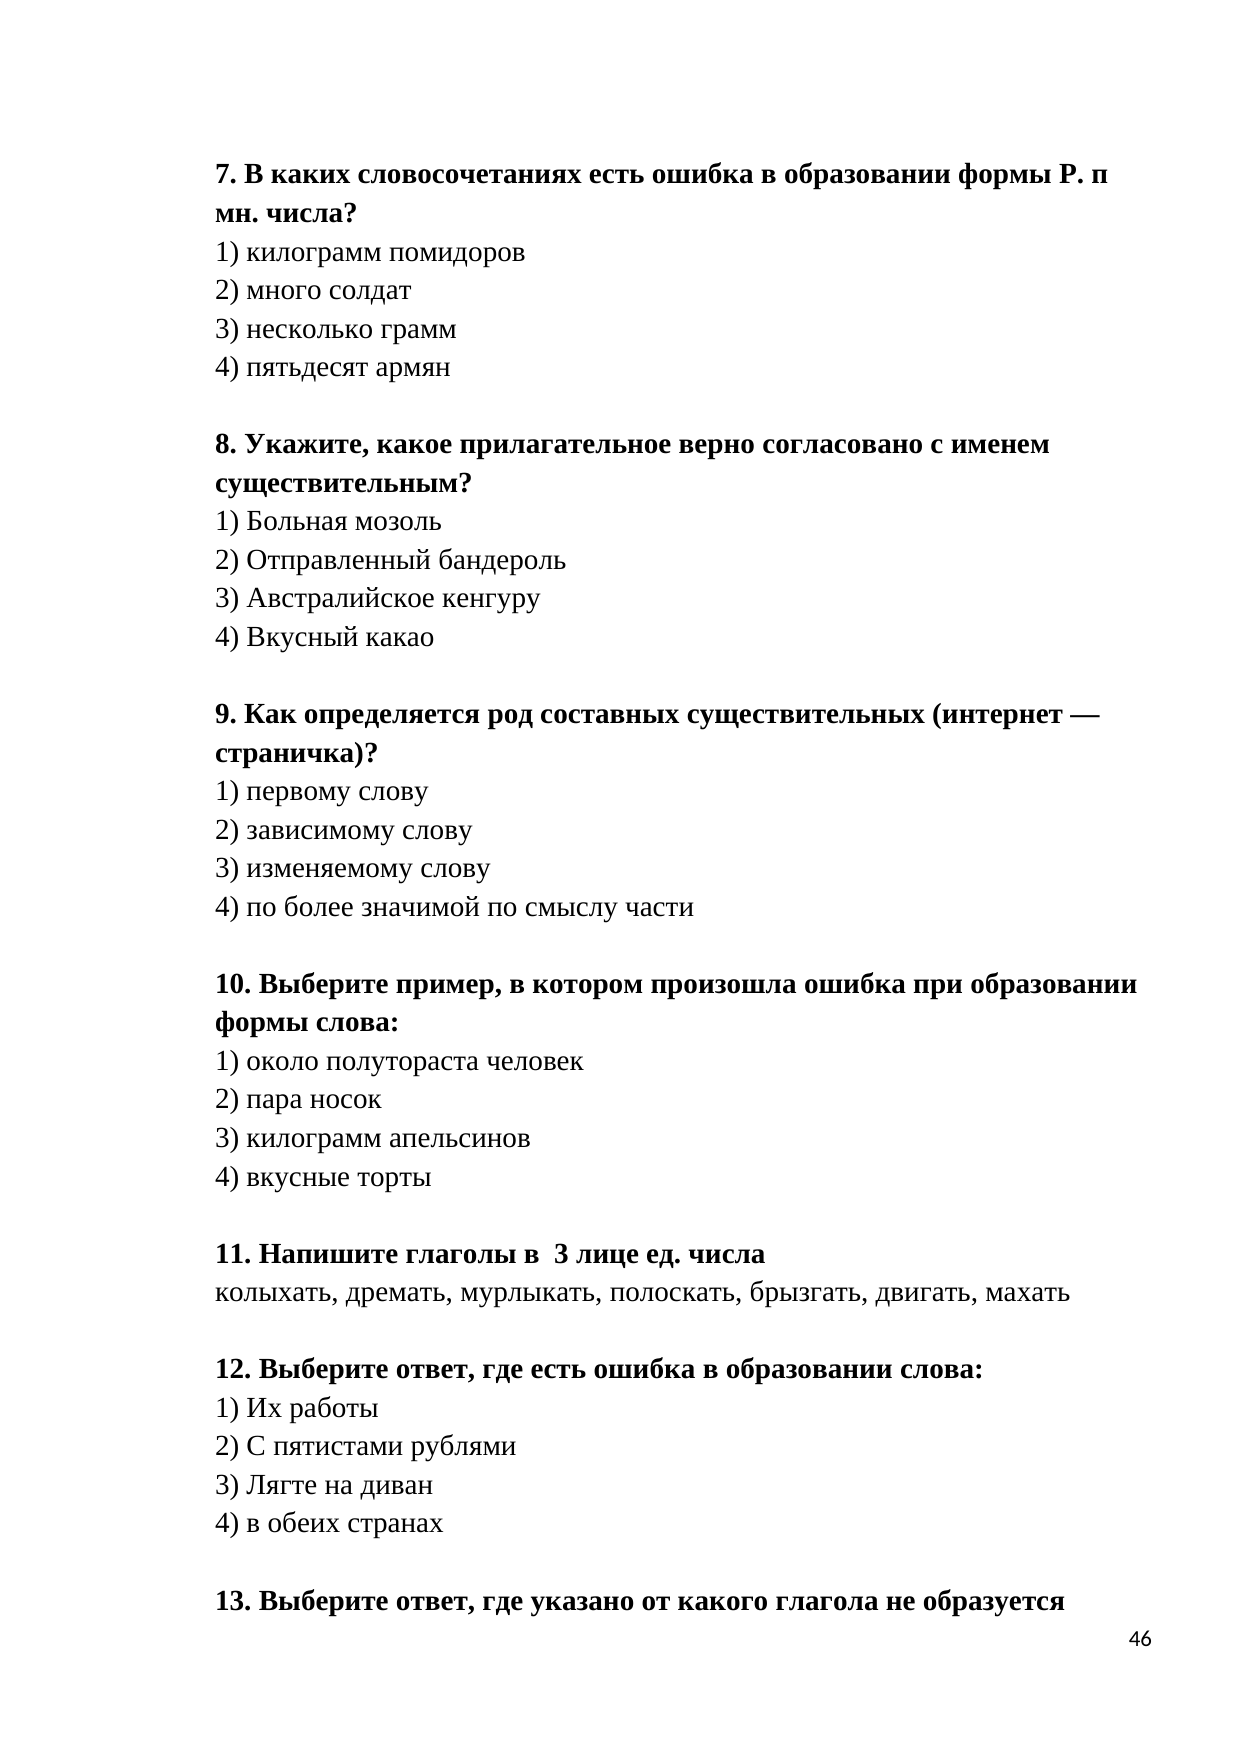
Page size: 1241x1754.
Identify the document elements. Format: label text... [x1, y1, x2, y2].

text 7. В каких словосочетаниях есть ошибка в образовании формы Р. п мн. числа? 1) килограмм помидоров 2) много солдат 3) несколько грамм 4) пятьдесят армян [215, 118, 1152, 383]
text 12. Выберите ответ, где есть ошибка в образовании слова: 1) Их работы 2) С пятистами рублями 3) Лягте на диван 4) в обеих странах [215, 1313, 1152, 1539]
text 10. Выберите пример, в котором произошла ошибка при образовании формы слова: 1) около полутораста человек 2) пара носок 3) килограмм апельсинов 4) вкусные торты [215, 927, 1152, 1192]
text 11. Напишите глаголы в 3 лице ед. числа [215, 1197, 1152, 1269]
text 9. Как определяется род составных существительных (интернет — страничка)? 1) первому слову 2) зависимому слову 3) изменяемому слову 4) по более значимой по смыслу части [215, 658, 1152, 922]
text колыхать, дремать, мурлыкать, полоскать, брызгать, двигать, махать [215, 1274, 1152, 1308]
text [215, 1544, 1152, 1616]
text 8. Укажите, какое прилагательное верно согласовано с именем существительным? 1) Больная мозоль 2) Отправленный бандероль 3) Австралийское кенгуру 4) Вкусный какао [215, 388, 1152, 653]
